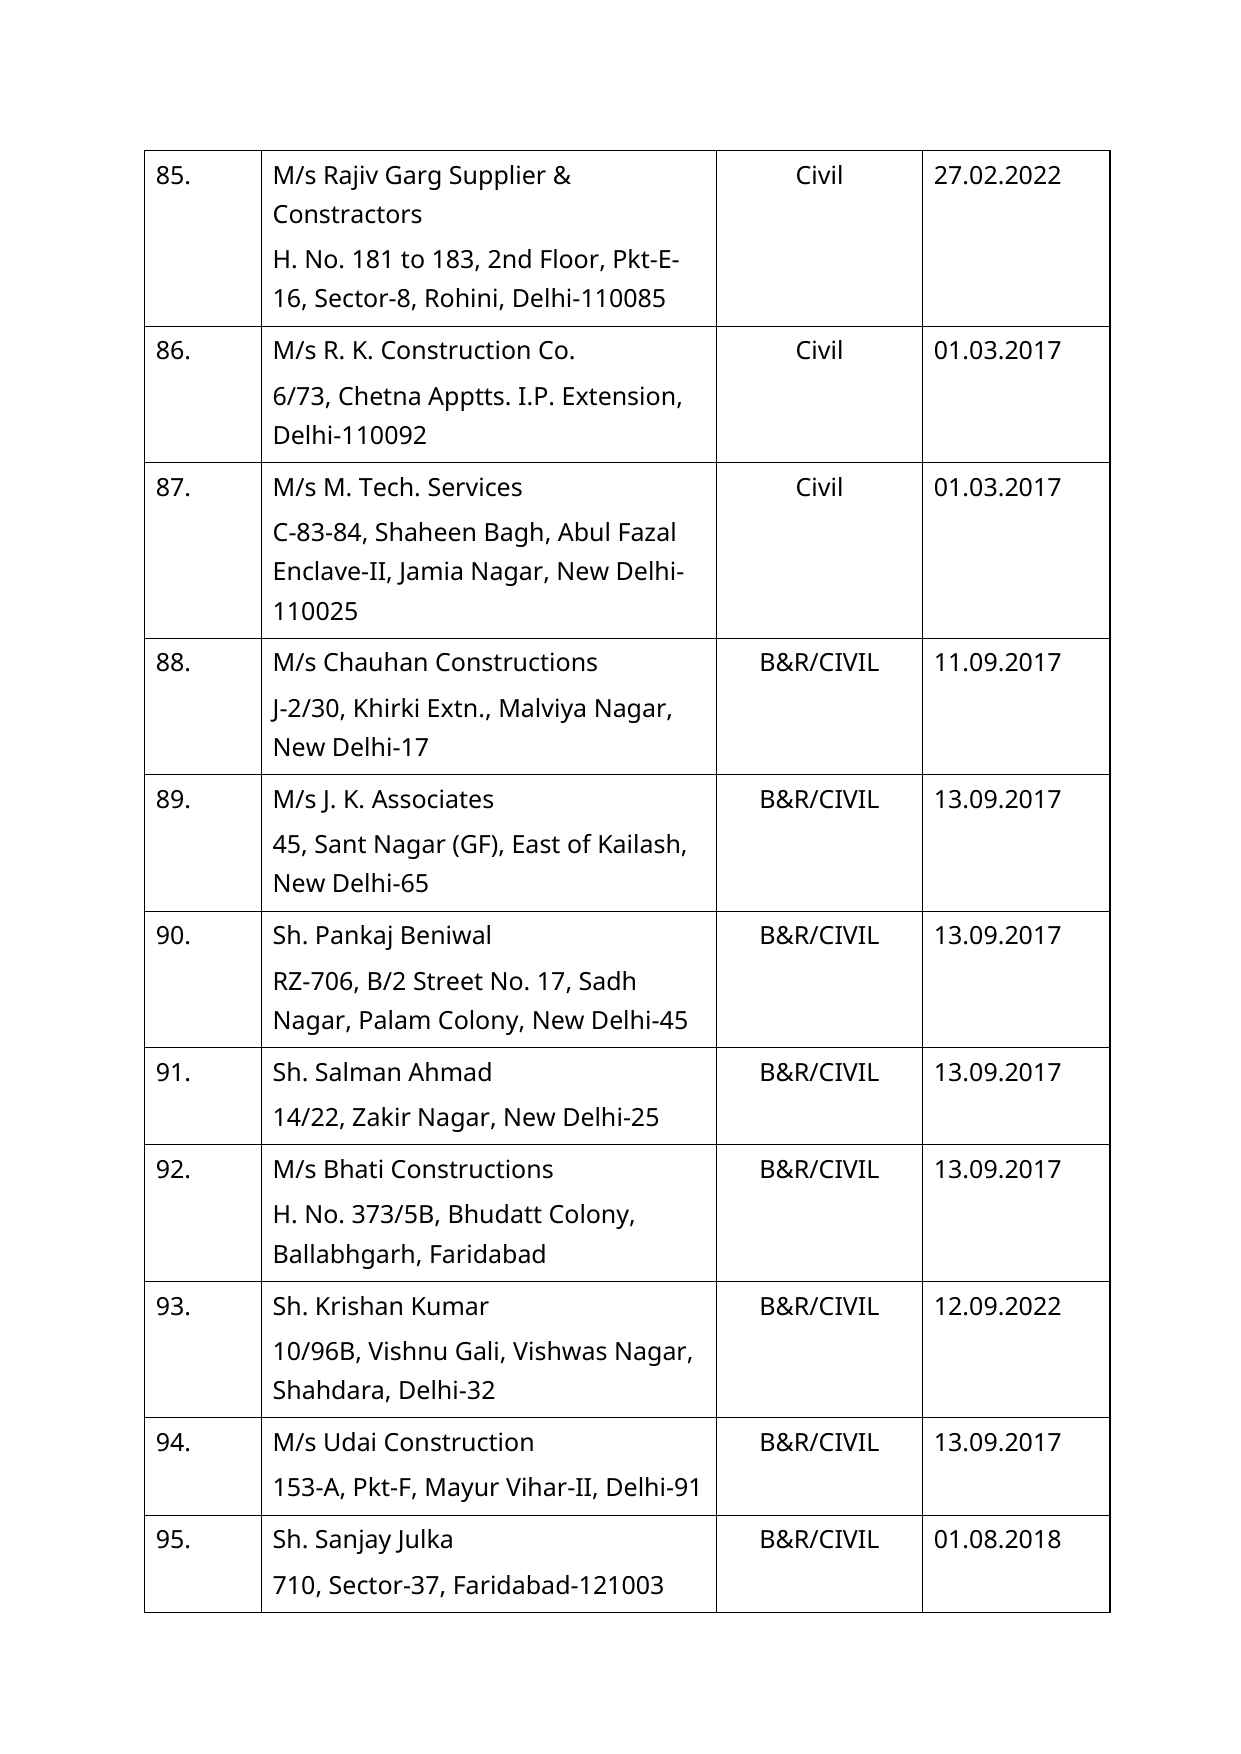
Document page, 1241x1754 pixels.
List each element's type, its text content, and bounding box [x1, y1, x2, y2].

table_cell B&R/CIVIL [717, 1516, 922, 1612]
table_cell 01.03.2017 [923, 327, 1109, 462]
table_cell [145, 1048, 261, 1144]
table_cell 13.09.2017 [923, 1418, 1109, 1514]
table_cell M/s M. Tech. Services C-83-84, Shaheen Bagh, Abul Fazal Enclave-II, Jamia Nagar, New Delhi-110025 [262, 463, 716, 638]
table_cell M/s Chauhan Constructions J-2/30, Khirki Extn., Malviya Nagar, New Delhi-17 [262, 639, 716, 774]
table_cell Civil [717, 327, 922, 462]
table_cell B&R/CIVIL [717, 1048, 922, 1144]
table_cell 13.09.2017 [923, 912, 1109, 1047]
table_cell 27.02.2022 [923, 151, 1109, 326]
table_cell [145, 1145, 261, 1281]
table_cell 01.03.2017 [923, 463, 1109, 638]
table_cell 13.09.2017 [923, 775, 1109, 911]
table_cell [145, 327, 261, 462]
table_cell B&R/CIVIL [717, 912, 922, 1047]
table_cell [145, 1282, 261, 1417]
table_cell 12.09.2022 [923, 1282, 1109, 1417]
table_cell [145, 151, 261, 326]
table_cell [145, 775, 261, 911]
table_cell [145, 912, 261, 1047]
table_cell B&R/CIVIL [717, 639, 922, 774]
table_cell Civil [717, 151, 922, 326]
table_cell Sh. Krishan Kumar 10/96B, Vishnu Gali, Vishwas Nagar, Shahdara, Delhi-32 [262, 1282, 716, 1417]
table_cell M/s Rajiv Garg Supplier & Constractors H. No. 181 to 183, 2nd Floor, Pkt-E-16, Sector-8, Rohini, Delhi-110085 [262, 151, 716, 326]
table_cell B&R/CIVIL [717, 775, 922, 911]
table_cell Sh. Salman Ahmad 14/22, Zakir Nagar, New Delhi-25 [262, 1048, 716, 1144]
table_cell M/s Udai Construction 153-A, Pkt-F, Mayur Vihar-II, Delhi-91 [262, 1418, 716, 1514]
table_cell [145, 639, 261, 774]
table_cell [145, 1418, 261, 1514]
table_cell B&R/CIVIL [717, 1145, 922, 1281]
table_cell 01.08.2018 [923, 1516, 1109, 1612]
table_cell Civil [717, 463, 922, 638]
table_cell B&R/CIVIL [717, 1418, 922, 1514]
table_cell [145, 463, 261, 638]
table_cell M/s R. K. Construction Co. 6/73, Chetna Apptts. I.P. Extension, Delhi-110092 [262, 327, 716, 462]
table_cell [145, 1516, 261, 1612]
table_cell B&R/CIVIL [717, 1282, 922, 1417]
table_cell Sh. Sanjay Julka 710, Sector-37, Faridabad-121003 [262, 1516, 716, 1612]
table_cell M/s Bhati Constructions H. No. 373/5B, Bhudatt Colony, Ballabhgarh, Faridabad [262, 1145, 716, 1281]
table_cell Sh. Pankaj Beniwal RZ-706, B/2 Street No. 17, Sadh Nagar, Palam Colony, New Delhi-45 [262, 912, 716, 1047]
table_cell 13.09.2017 [923, 1145, 1109, 1281]
table_cell 13.09.2017 [923, 1048, 1109, 1144]
table_cell 11.09.2017 [923, 639, 1109, 774]
table_cell M/s J. K. Associates 45, Sant Nagar (GF), East of Kailash, New Delhi-65 [262, 775, 716, 911]
